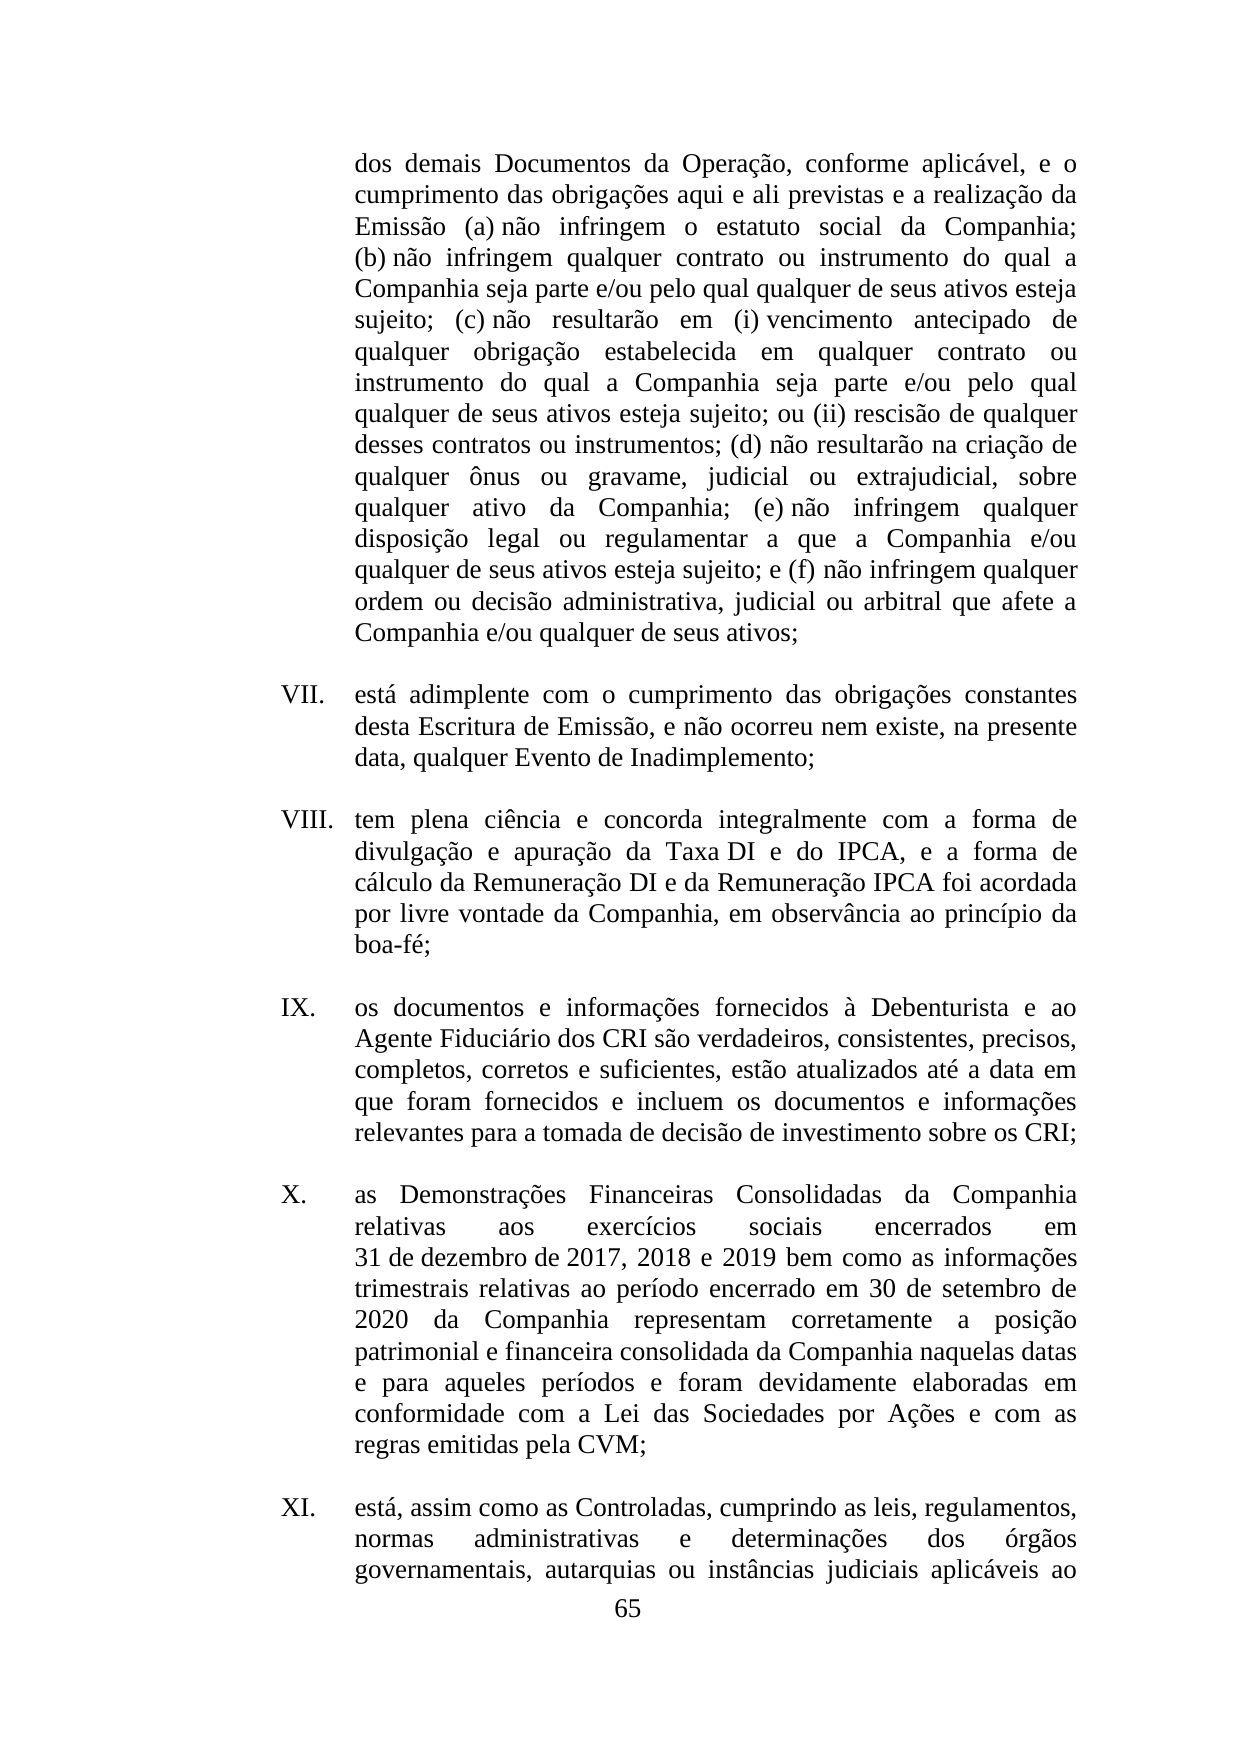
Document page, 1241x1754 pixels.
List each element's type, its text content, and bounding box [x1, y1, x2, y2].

list as Demonstrações Financeiras Consolidadas da Companhia relativas aos exercícios sociais encerrados em 31 de dezembro de 2017, 2018 e 2019 bem como as informações trimestrais relativas ao período encerrado em 30 de setembro de 2020 da Companhia representam corretamente a posição patrimonial e financeira consolidada da Companhia naquelas datas e para aqueles períodos e foram devidamente elaboradas em conformidade com a Lei das Sociedades por Ações e com as regras emitidas pela CVM; [281, 1179, 1078, 1460]
list está adimplente com o cumprimento das obrigações constantes desta Escritura de Emissão, e não ocorreu nem existe, na presente data, qualquer Evento de Inadimplemento; [281, 679, 1078, 773]
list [281, 1491, 1078, 1585]
list os documentos e informações fornecidos à Debenturista e ao Agente Fiduciário dos CRI são verdadeiros, consistentes, precisos, completos, corretos e suficientes, estão atualizados até a data em que foram fornecidos e incluem os documentos e informações relevantes para a tomada de decisão de investimento sobre os CRI; [281, 991, 1078, 1148]
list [281, 148, 1078, 648]
list tem plena ciência e concorda integralmente com a forma de divulgação e apuração da Taxa DI e do IPCA, e a forma de cálculo da Remuneração DI e da Remuneração IPCA foi acordada por livre vontade da Companhia, em observância ao princípio da boa-fé; [281, 804, 1078, 960]
